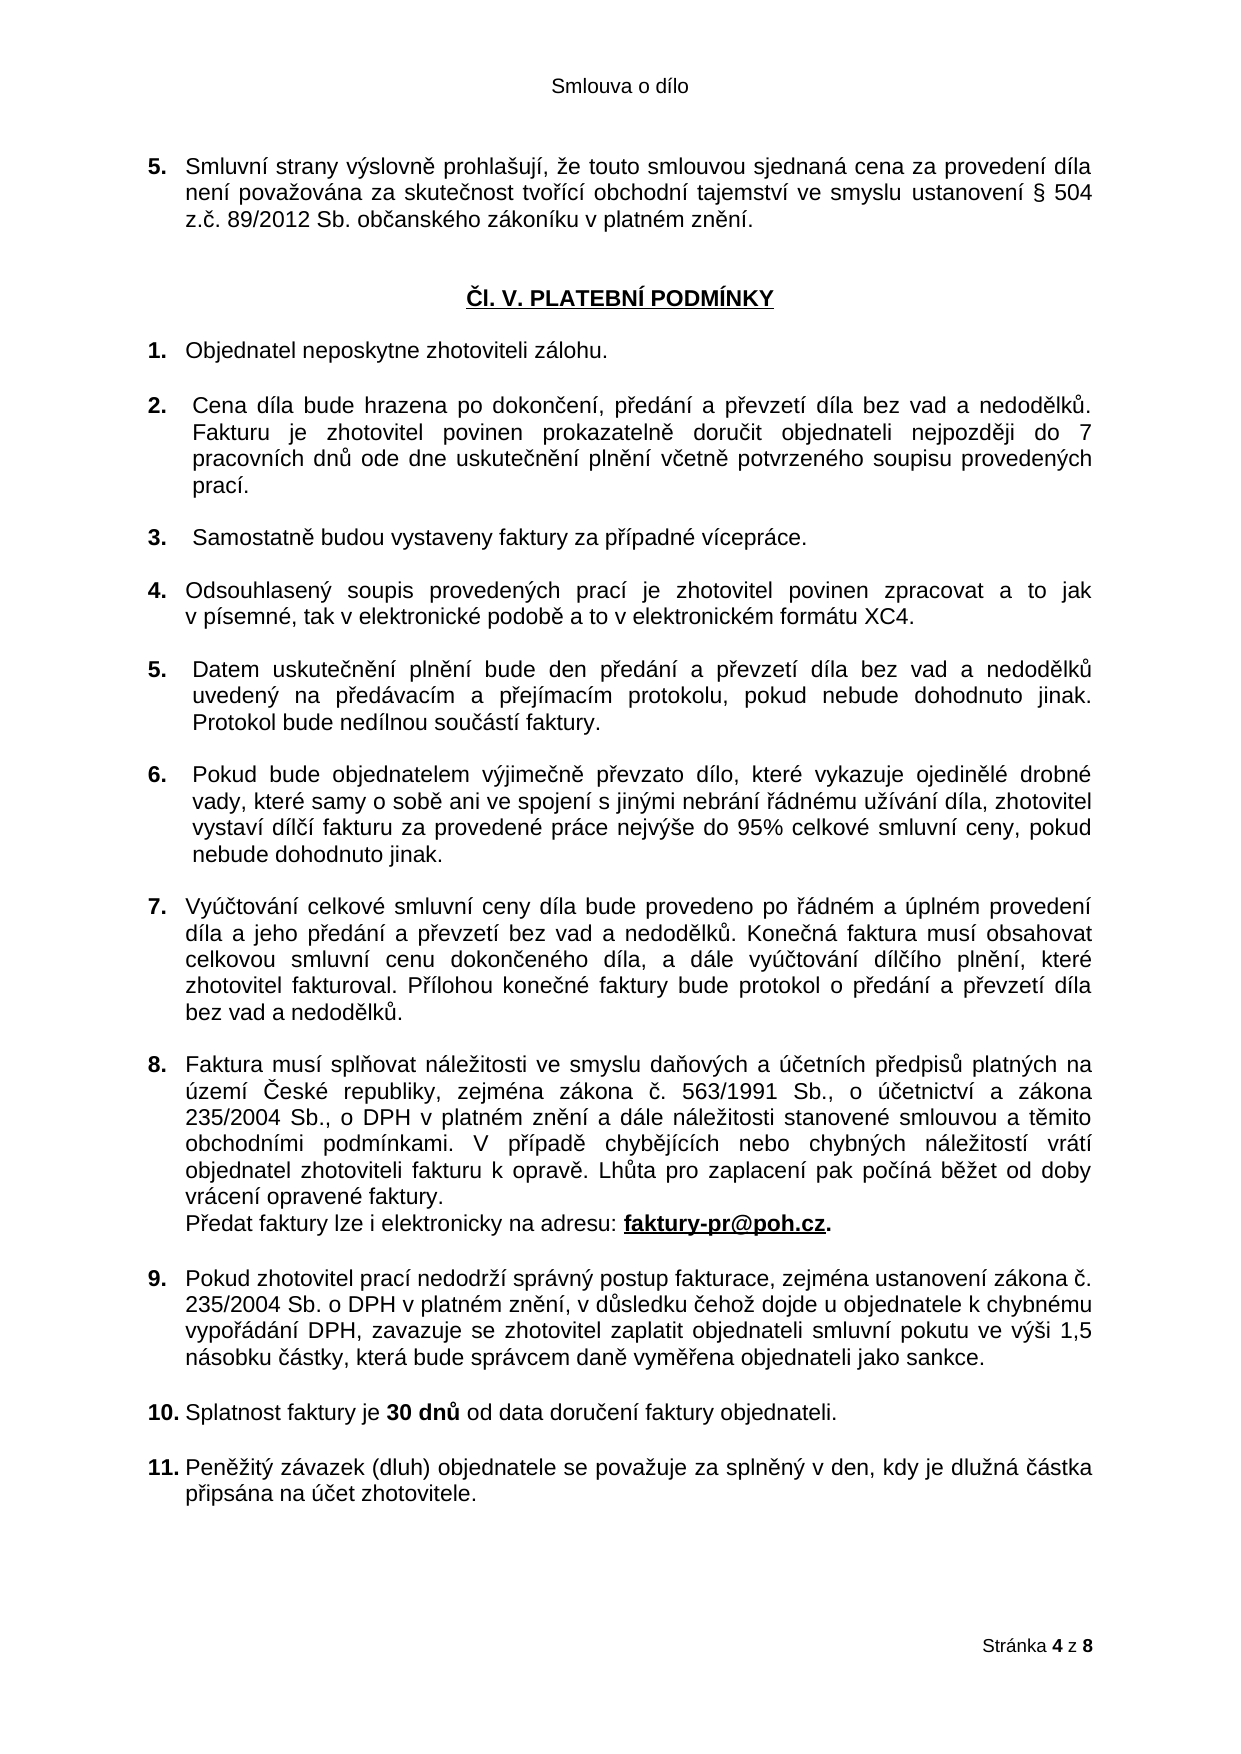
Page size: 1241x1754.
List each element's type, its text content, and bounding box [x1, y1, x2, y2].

list Cena díla bude hrazena po dokončení, předání a převzetí díla bez vad a nedodělků. Fakturu je zhotovitel povinen prokazatelně doručit objednateli nejpozději do 7 pracovních dnů ode dne uskutečnění plnění včetně potvrzeného soupisu provedených prací. [148, 392, 1092, 498]
text 5. Smluvní strany výslovně prohlašují, že touto smlouvou sjednaná cena za provedení díla není považována za skutečnost tvořící obchodní tajemství ve smyslu ustanovení § 504 z.č. 89/2012 Sb. občanského zákoníku v platném znění. [148, 153, 1092, 232]
list Vyúčtování celkové smluvní ceny díla bude provedeno po řádném a úplném provedení díla a jeho předání a převzetí bez vad a nedodělků. Konečná faktura musí obsahovat celkovou smluvní cenu dokončeného díla, a dále vyúčtování dílčího plnění, které zhotovitel fakturoval. Přílohou konečné faktury bude protokol o předání a převzetí díla bez vad a nedodělků. [148, 893, 1092, 1025]
text Čl. V. PLATEBNÍ PODMÍNKY [148, 285, 1092, 311]
list Předat faktury lze i elektronicky na adresu: faktury-pr@poh.cz. [185, 1209, 1092, 1236]
list Splatnost faktury je 30 dnů od data doručení faktury objednateli. [148, 1399, 1092, 1425]
list Pokud zhotovitel prací nedodrží správný postup fakturace, zejména ustanovení zákona č. 235/2004 Sb. o DPH v platném znění, v důsledku čehož dojde u objednatele k chybnému vypořádání DPH, zavazuje se zhotovitel zaplatit objednateli smluvní pokutu ve výši 1,5 násobku částky, která bude správcem daně vyměřena objednateli jako sankce. [148, 1264, 1092, 1370]
list Faktura musí splňovat náležitosti ve smyslu daňových a účetních předpisů platných na území České republiky, zejména zákona č. 563/1991 Sb., o účetnictví a zákona 235/2004 Sb., o DPH v platném znění a dále náležitosti stanovené smlouvou a těmito obchodními podmínkami. V případě chybějících nebo chybných náležitostí vrátí objednatel zhotoviteli fakturu k opravě. Lhůta pro zaplacení pak počíná běžet od doby vrácení opravené faktury. [148, 1051, 1092, 1209]
list Pokud bude objednatelem výjimečně převzato dílo, které vykazuje ojedinělé drobné vady, které samy o sobě ani ve spojení s jinými nebrání řádnému užívání díla, zhotovitel vystaví dílčí fakturu za provedené práce nejvýše do 95% celkové smluvní ceny, pokud nebude dohodnuto jinak. [148, 761, 1092, 867]
list Peněžitý závazek (dluh) objednatele se považuje za splněný v den, kdy je dlužná částka připsána na účet zhotovitele. [148, 1454, 1092, 1507]
list Objednatel neposkytne zhotoviteli zálohu. [148, 337, 1092, 364]
list Datem uskutečnění plnění bude den předání a převzetí díla bez vad a nedodělků uvedený na předávacím a přejímacím protokolu, pokud nebude dohodnuto jinak. Protokol bude nedílnou součástí faktury. [148, 656, 1092, 735]
list Samostatně budou vystaveny faktury za případné vícepráce. [148, 524, 1092, 551]
list Odsouhlasený soupis provedených prací je zhotovitel povinen zpracovat a to jak v písemné, tak v elektronické podobě a to v elektronickém formátu XC4. [148, 577, 1092, 630]
